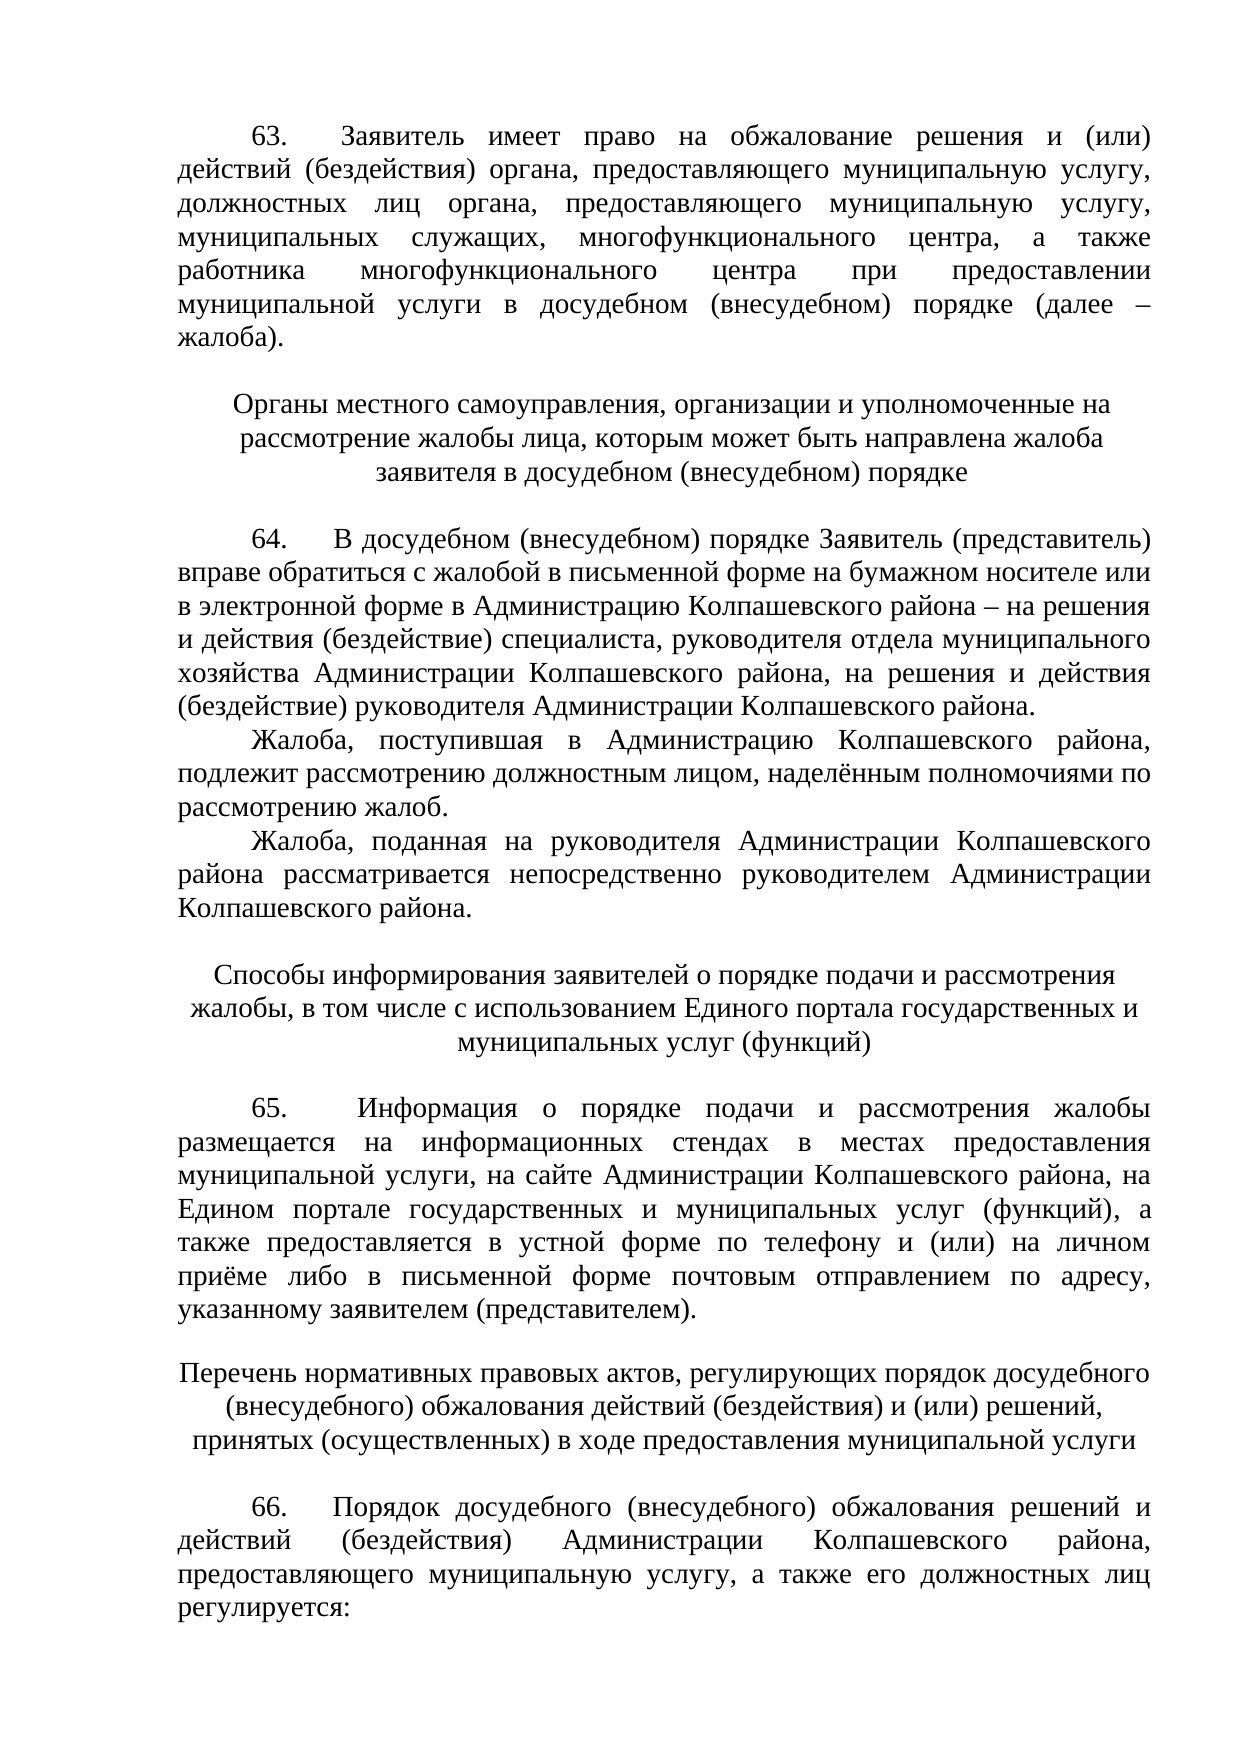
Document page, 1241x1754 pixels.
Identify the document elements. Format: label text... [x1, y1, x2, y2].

text Перечень нормативных правовых актов, регулирующих порядок досудебного (внесудебного) обжалования действий (бездействия) и (или) решений, принятых (осуществленных) в ходе предоставления муниципальной услуги [177, 1355, 1151, 1456]
text Жалоба, поданная на руководителя Администрации Колпашевского района рассматривается непосредственно руководителем Администрации Колпашевского района. [177, 823, 1152, 923]
text Жалоба, поступившая в Администрацию Колпашевского района, подлежит рассмотрению должностным лицом, наделённым полномочиями по рассмотрению жалоб. [177, 722, 1152, 823]
list Порядок досудебного (внесудебного) обжалования решений и действий (бездействия) Администрации Колпашевского района, предоставляющего муниципальную услугу, а также его должностных лиц регулируется: [177, 1489, 1152, 1623]
text Органы местного самоуправления, организации и уполномоченные на рассмотрение жалобы лица, которым может быть направлена жалоба заявителя в досудебном (внесудебном) порядке [177, 387, 1166, 487]
list Информация о порядке подачи и рассмотрения жалобы размещается на информационных стендах в местах предоставления муниципальной услуги, на сайте Администрации Колпашевского района, на Едином портале государственных и муниципальных услуг (функций), а также предоставляется в устной форме по телефону и (или) на личном приёме либо в письменной форме почтовым отправлением по адресу, указанному заявителем (представителем). [177, 1090, 1152, 1325]
text Способы информирования заявителей о порядке подачи и рассмотрения жалобы, в том числе с использованием Единого портала государственных и муниципальных услуг (функций) [177, 957, 1151, 1057]
list Заявитель имеет право на обжалование решения и (или) действий (бездействия) органа, предоставляющего муниципальную услугу, должностных лиц органа, предоставляющего муниципальную услугу, муниципальных служащих, многофункционального центра, а также работника многофункционального центра при предоставлении муниципальной услуги в досудебном (внесудебном) порядке (далее – жалоба). [177, 118, 1152, 353]
list В досудебном (внесудебном) порядке Заявитель (представитель) вправе обратиться с жалобой в письменной форме на бумажном носителе или в электронной форме в Администрацию Колпашевского района – на решения и действия (бездействие) специалиста, руководителя отдела муниципального хозяйства Администрации Колпашевского района, на решения и действия (бездействие) руководителя Администрации Колпашевского района. [177, 521, 1152, 722]
